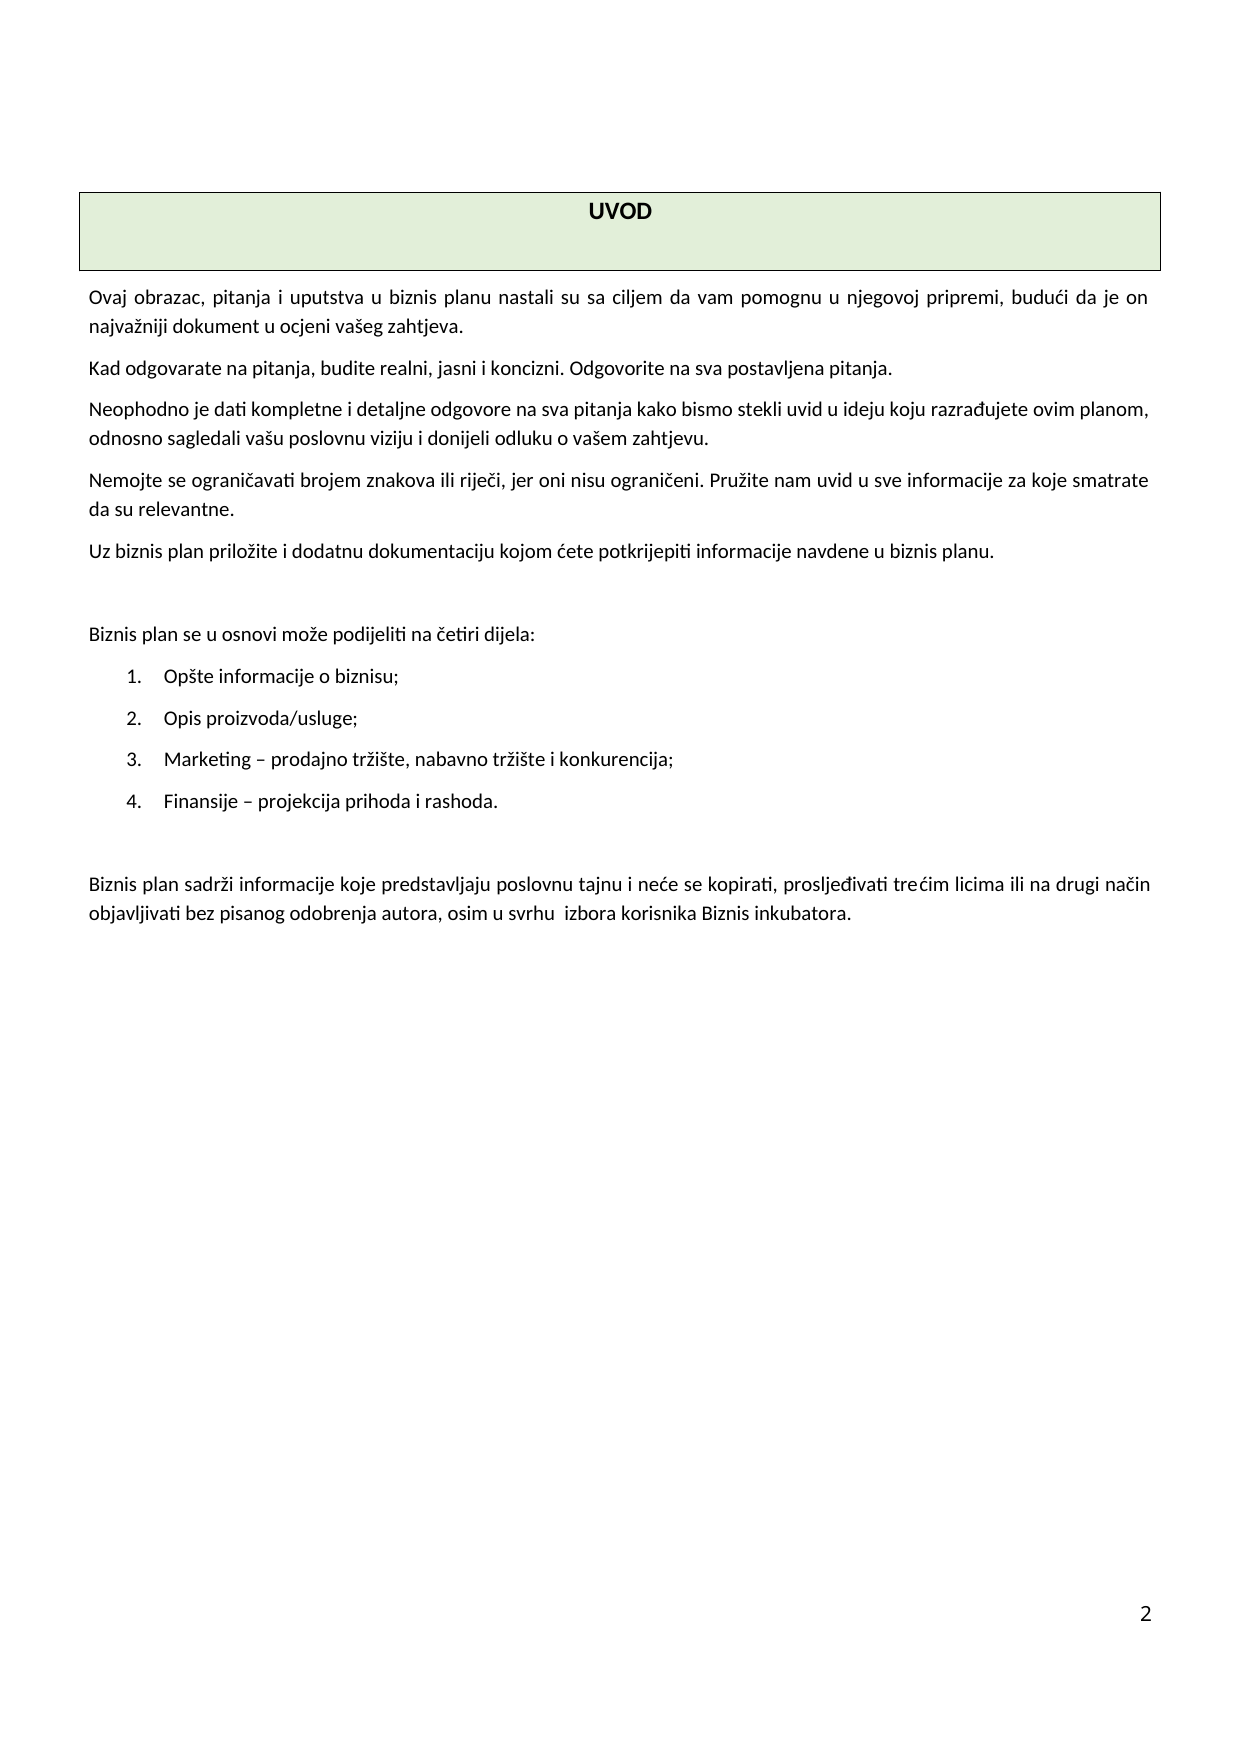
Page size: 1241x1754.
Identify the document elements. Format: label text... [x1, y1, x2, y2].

list Opis proizvoda/usluge; [126, 705, 1152, 730]
text Biznis plan sadrži informacije koje predstavljaju poslovnu tajnu i neće se kopirati, prosljeđivati trećim licima ili na drugi način objavljivati bez pisanog odobrenja autora, osim u svrhu izbora korisnika Biznis inkubatora. [89, 897, 1152, 926]
text Kad odgovarate na pitanja, budite realni, jasni i koncizni. Odgovorite na sva postavljena pitanja. [89, 355, 1152, 380]
text Nemojte se ograničavati brojem znakova ili riječi, jer oni nisu ograničeni. Pružite nam uvid u sve informacije za koje smatrate da su relevantne. [89, 467, 1152, 522]
text Uz biznis plan priložite i dodatnu dokumentaciju kojom ćete potkrijepiti informacije navdene u biznis planu. [89, 538, 1152, 563]
list Finansije – projekcija prihoda i rashoda. [126, 788, 1152, 813]
list Marketing – prodajno tržište, nabavno tržište i konkurencija; [126, 746, 1152, 772]
subtitle UVOD [80, 193, 1160, 225]
text Ovaj obrazac, pitanja i uputstva u biznis planu nastali su sa ciljem da vam pomognu u njegovoj pripremi, budući da je on najvažniji dokument u ocjeni vašeg zahtjeva. [89, 284, 1152, 338]
list Opšte informacije o biznisu; [126, 663, 1152, 688]
text Biznis plan se u osnovi može podijeliti na četiri dijela: [89, 621, 1152, 647]
text Neophodno je dati kompletne i detaljne odgovore na sva pitanja kako bismo stekli uvid u ideju koju razrađujete ovim planom, odnosno sagledali vašu poslovnu viziju i donijeli odluku o vašem zahtjevu. [89, 396, 1152, 451]
